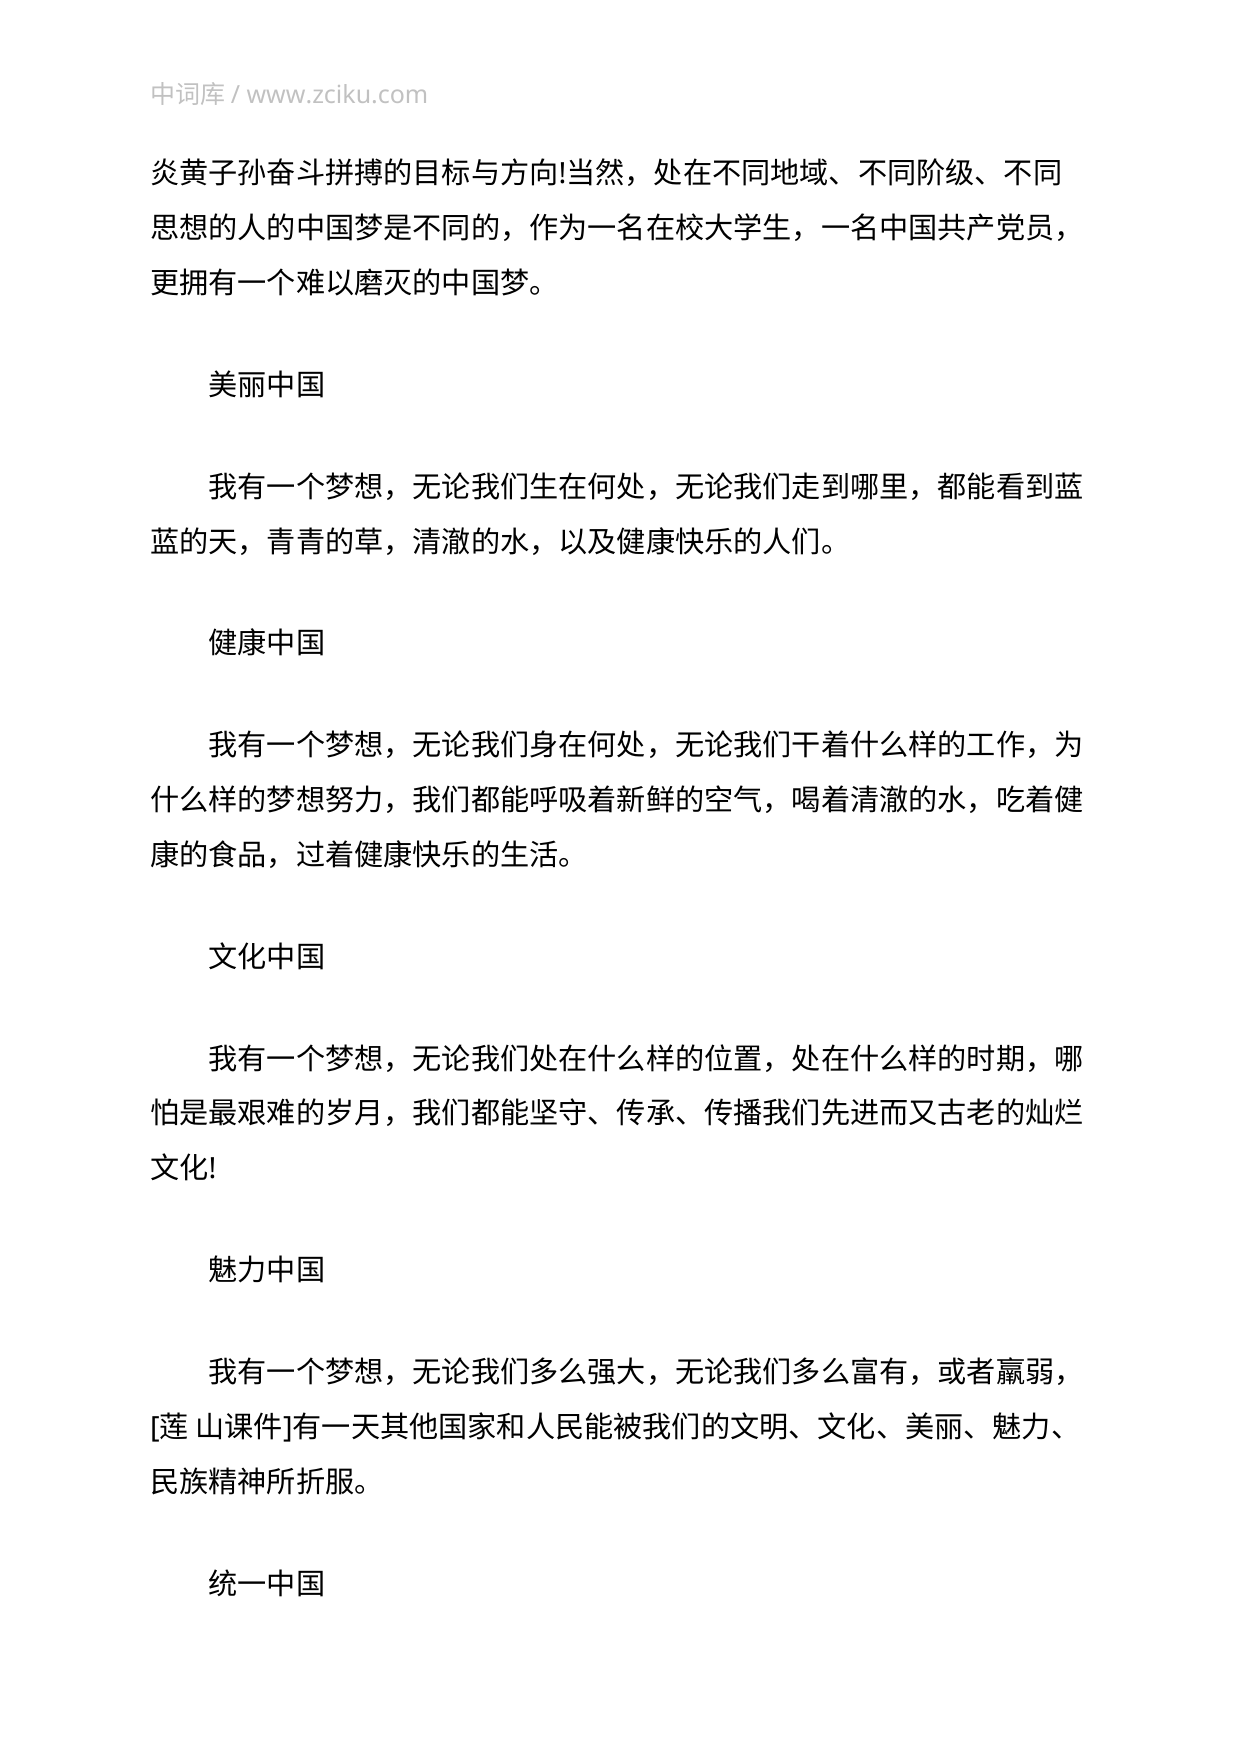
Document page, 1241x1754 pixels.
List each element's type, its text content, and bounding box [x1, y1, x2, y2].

text 健康中国 [150, 620, 1090, 662]
text 我有一个梦想，无论我们身在何处，无论我们干着什么样的工作，为什么样的梦想努力，我们都能呼吸着新鲜的空气，喝着清澈的水，吃着健康的食品，过着健康快乐的生活。 [150, 722, 1090, 874]
text 文化中国 [150, 933, 1090, 976]
text 统一中国 [150, 1560, 1090, 1603]
text 我有一个梦想，无论我们生在何处，无论我们走到哪里，都能看到蓝蓝的天，青青的草，清澈的水，以及健康快乐的人们。 [150, 463, 1090, 561]
text 美丽中国 [150, 362, 1090, 404]
text 我有一个梦想，无论我们处在什么样的位置，处在什么样的时期，哪怕是最艰难的岁月，我们都能坚守、传承、传播我们先进而又古老的灿烂文化! [150, 1035, 1090, 1187]
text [150, 150, 1090, 302]
text 我有一个梦想，无论我们多么强大，无论我们多么富有，或者羸弱，[莲 山课件]有一天其他国家和人民能被我们的文明、文化、美丽、魅力、民族精神所折服。 [150, 1349, 1090, 1501]
text 魅力中国 [150, 1247, 1090, 1289]
